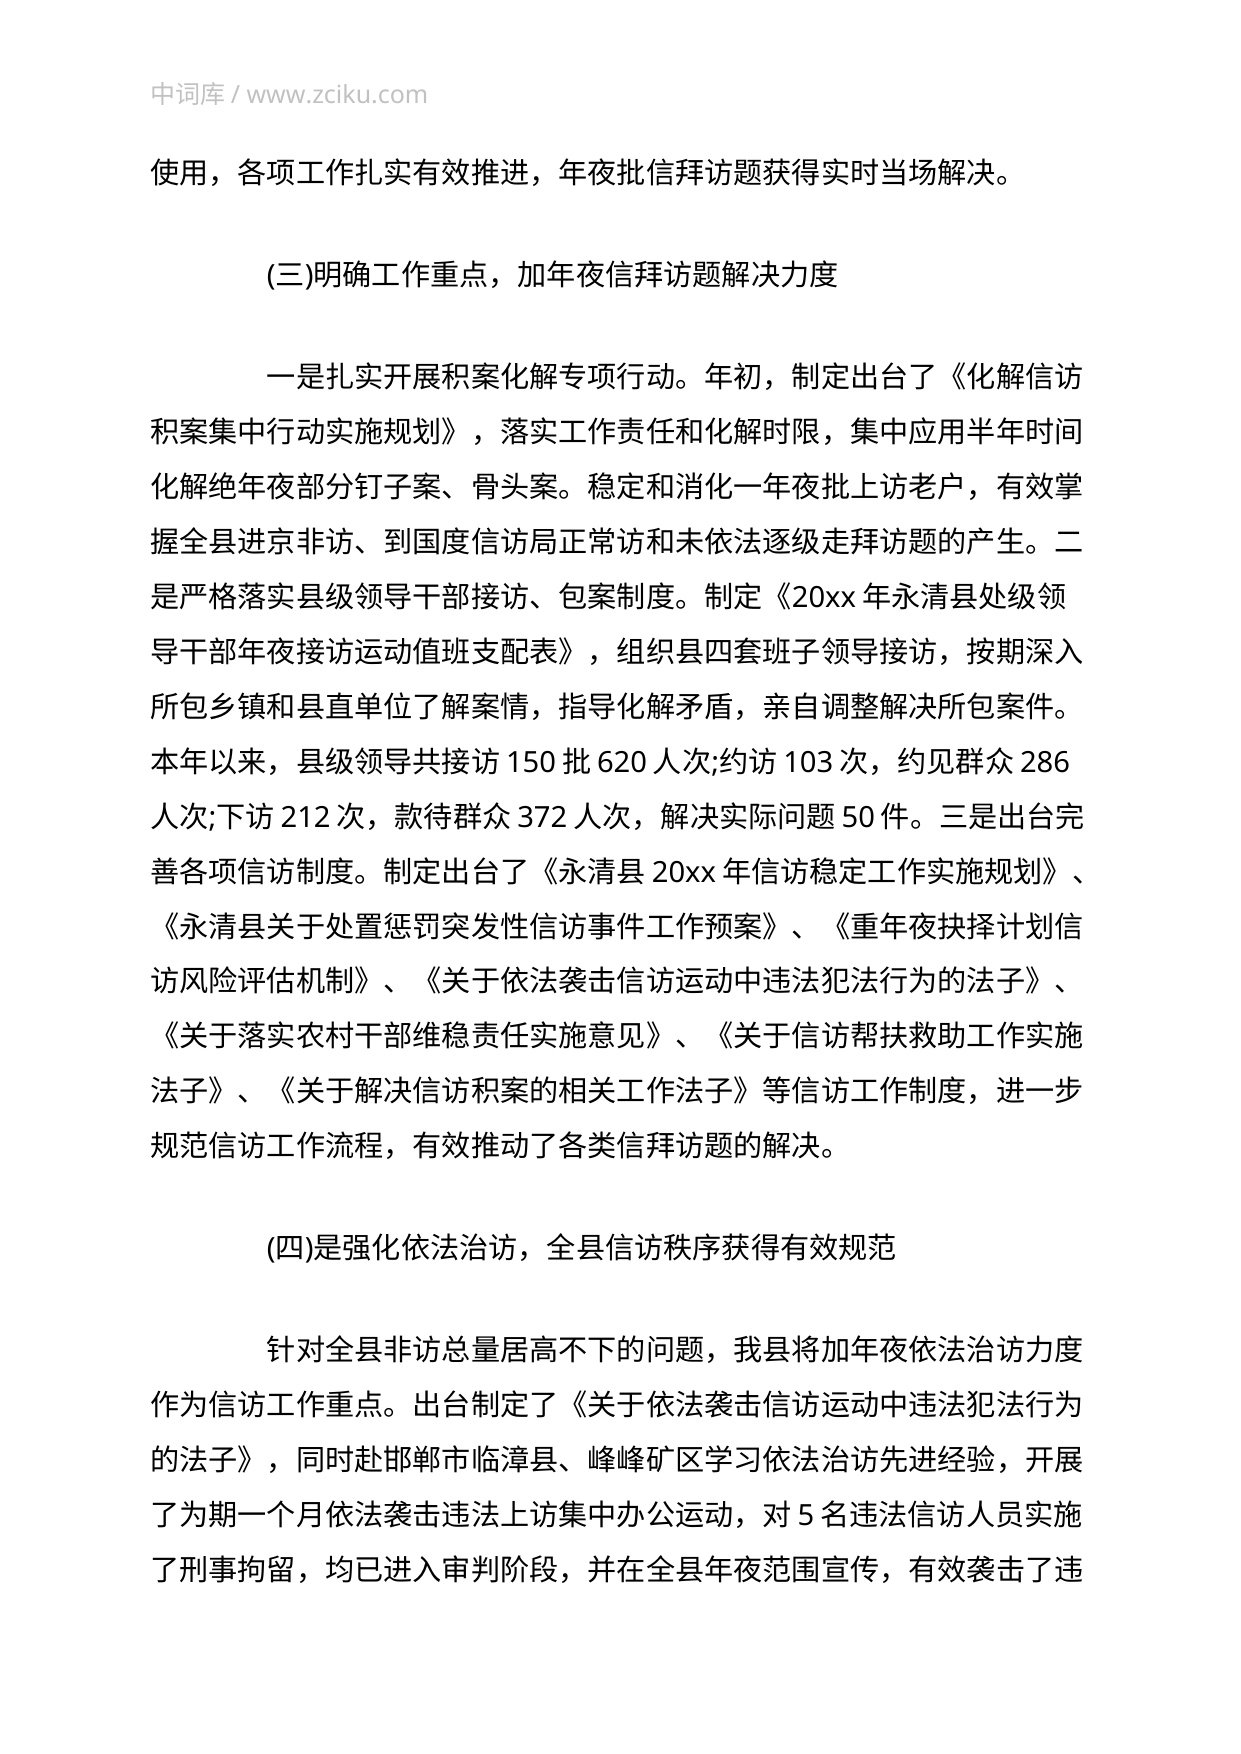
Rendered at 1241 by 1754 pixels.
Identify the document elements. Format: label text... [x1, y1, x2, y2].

text (四)是强化依法治访，全县信访秩序获得有效规范 [150, 1224, 1090, 1267]
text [150, 1326, 1090, 1588]
text 一是扎实开展积案化解专项行动。年初，制定出台了《化解信访积案集中行动实施规划》，落实工作责任和化解时限，集中应用半年时间化解绝年夜部分钉子案、骨头案。稳定和消化一年夜批上访老户，有效掌握全县进京非访、到国度信访局正常访和未依法逐级走拜访题的产生。二是严格落实县级领导干部接访、包案制度。制定《20xx年永清县处级领导干部年夜接访运动值班支配表》，组织县四套班子领导接访，按期深入所包乡镇和县直单位了解案情，指导化解矛盾，亲自调整解决所包案件。本年以来，县级领导共接访150批620人次;约访103次，约见群众286人次;下访212次，款待群众372人次，解决实际问题50件。三是出台完善各项信访制度。制定出台了《永清县20xx年信访稳定工作实施规划》、《永清县关于处置惩罚突发性信访事件工作预案》、《重年夜抉择计划信访风险评估机制》、《关于依法袭击信访运动中违法犯法行为的法子》、《关于落实农村干部维稳责任实施意见》、《关于信访帮扶救助工作实施法子》、《关于解决信访积案的相关工作法子》等信访工作制度，进一步规范信访工作流程，有效推动了各类信拜访题的解决。 [150, 354, 1090, 1165]
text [150, 150, 1090, 192]
text (三)明确工作重点，加年夜信拜访题解决力度 [150, 252, 1090, 294]
